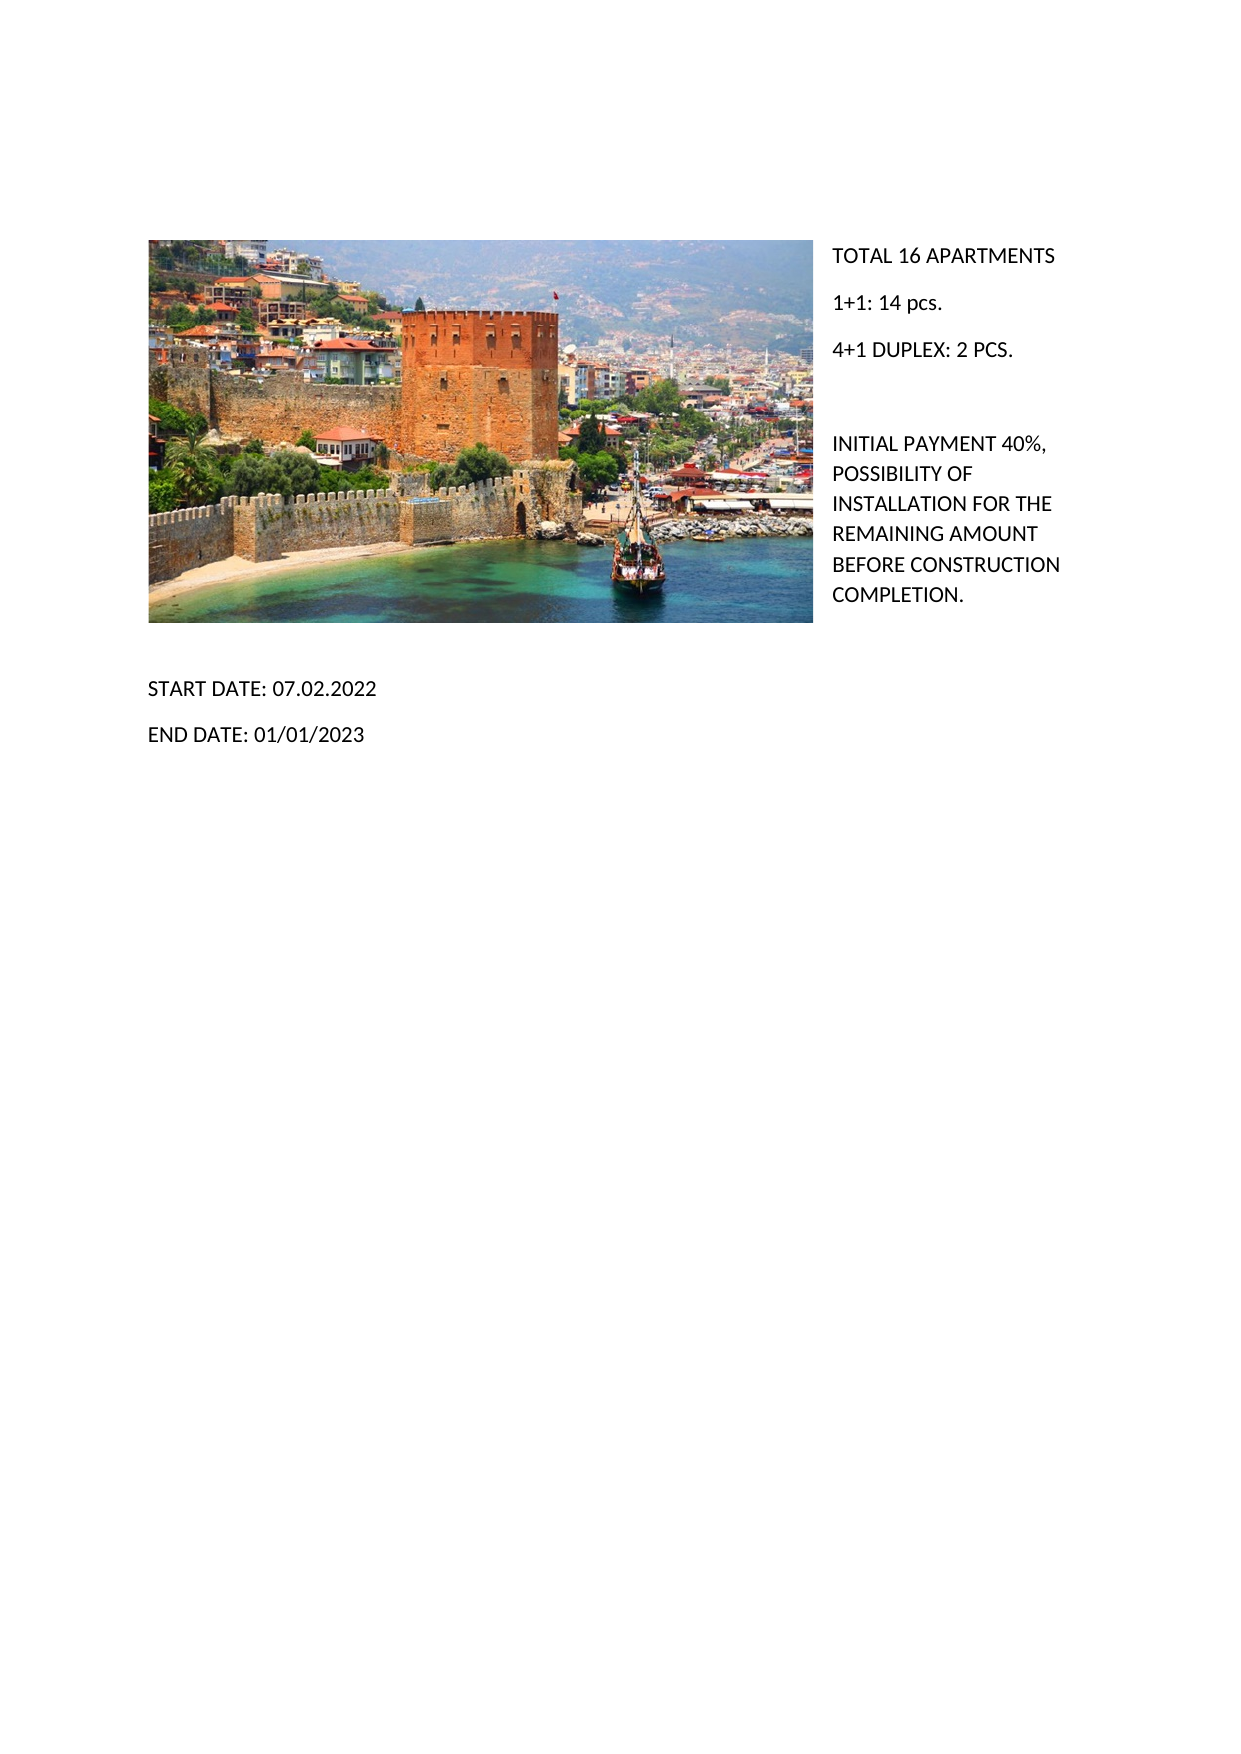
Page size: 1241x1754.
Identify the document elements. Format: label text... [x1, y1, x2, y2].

text INITIAL PAYMENT 40%, POSSIBILITY OF INSTALLATION FOR THE REMAINING AMOUNT BEFORE CONSTRUCTION COMPLETION. [813, 429, 1093, 608]
picture [147, 240, 813, 622]
text 1+1: 14 pcs. [813, 288, 1093, 316]
text START DATE: 07.02.2022 [148, 692, 1093, 721]
text END DATE: 01/01/2023 [148, 739, 1093, 767]
text TOTAL 16 APARTMENTS [813, 241, 1093, 269]
text 4+1 DUPLEX: 2 PCS. [813, 335, 1093, 363]
